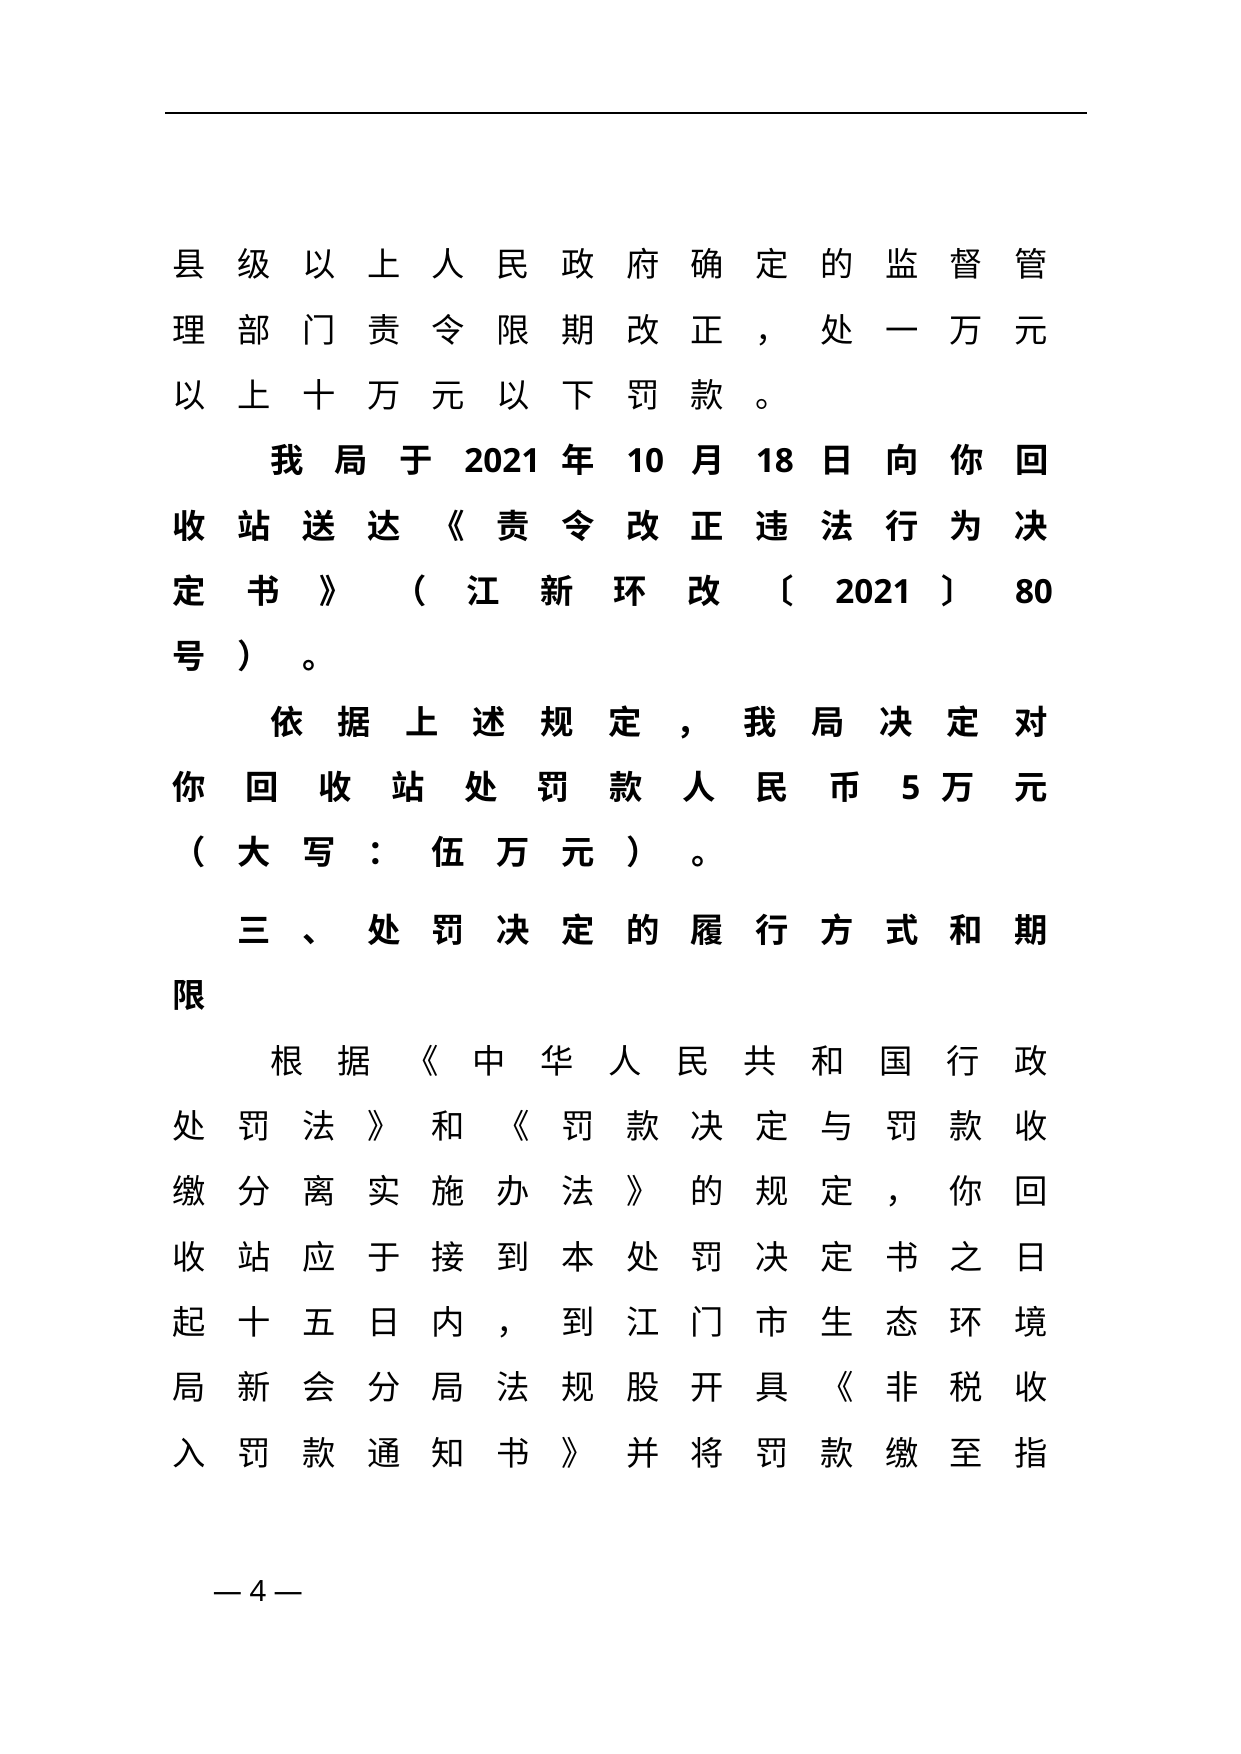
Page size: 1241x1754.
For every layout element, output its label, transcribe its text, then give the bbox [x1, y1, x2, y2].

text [172, 1026, 1079, 1483]
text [172, 230, 1079, 426]
text 我局于2021年10月18日向你回收站送达《责令改正违法行为决定书》（江新环改〔2021〕80号）。 [172, 426, 1079, 687]
text 三、处罚决定的履行方式和期限 [172, 895, 1079, 1026]
text 依据上述规定，我局决定对你回收站处罚款人民币5万元（大写：伍万元）。 [172, 687, 1079, 883]
